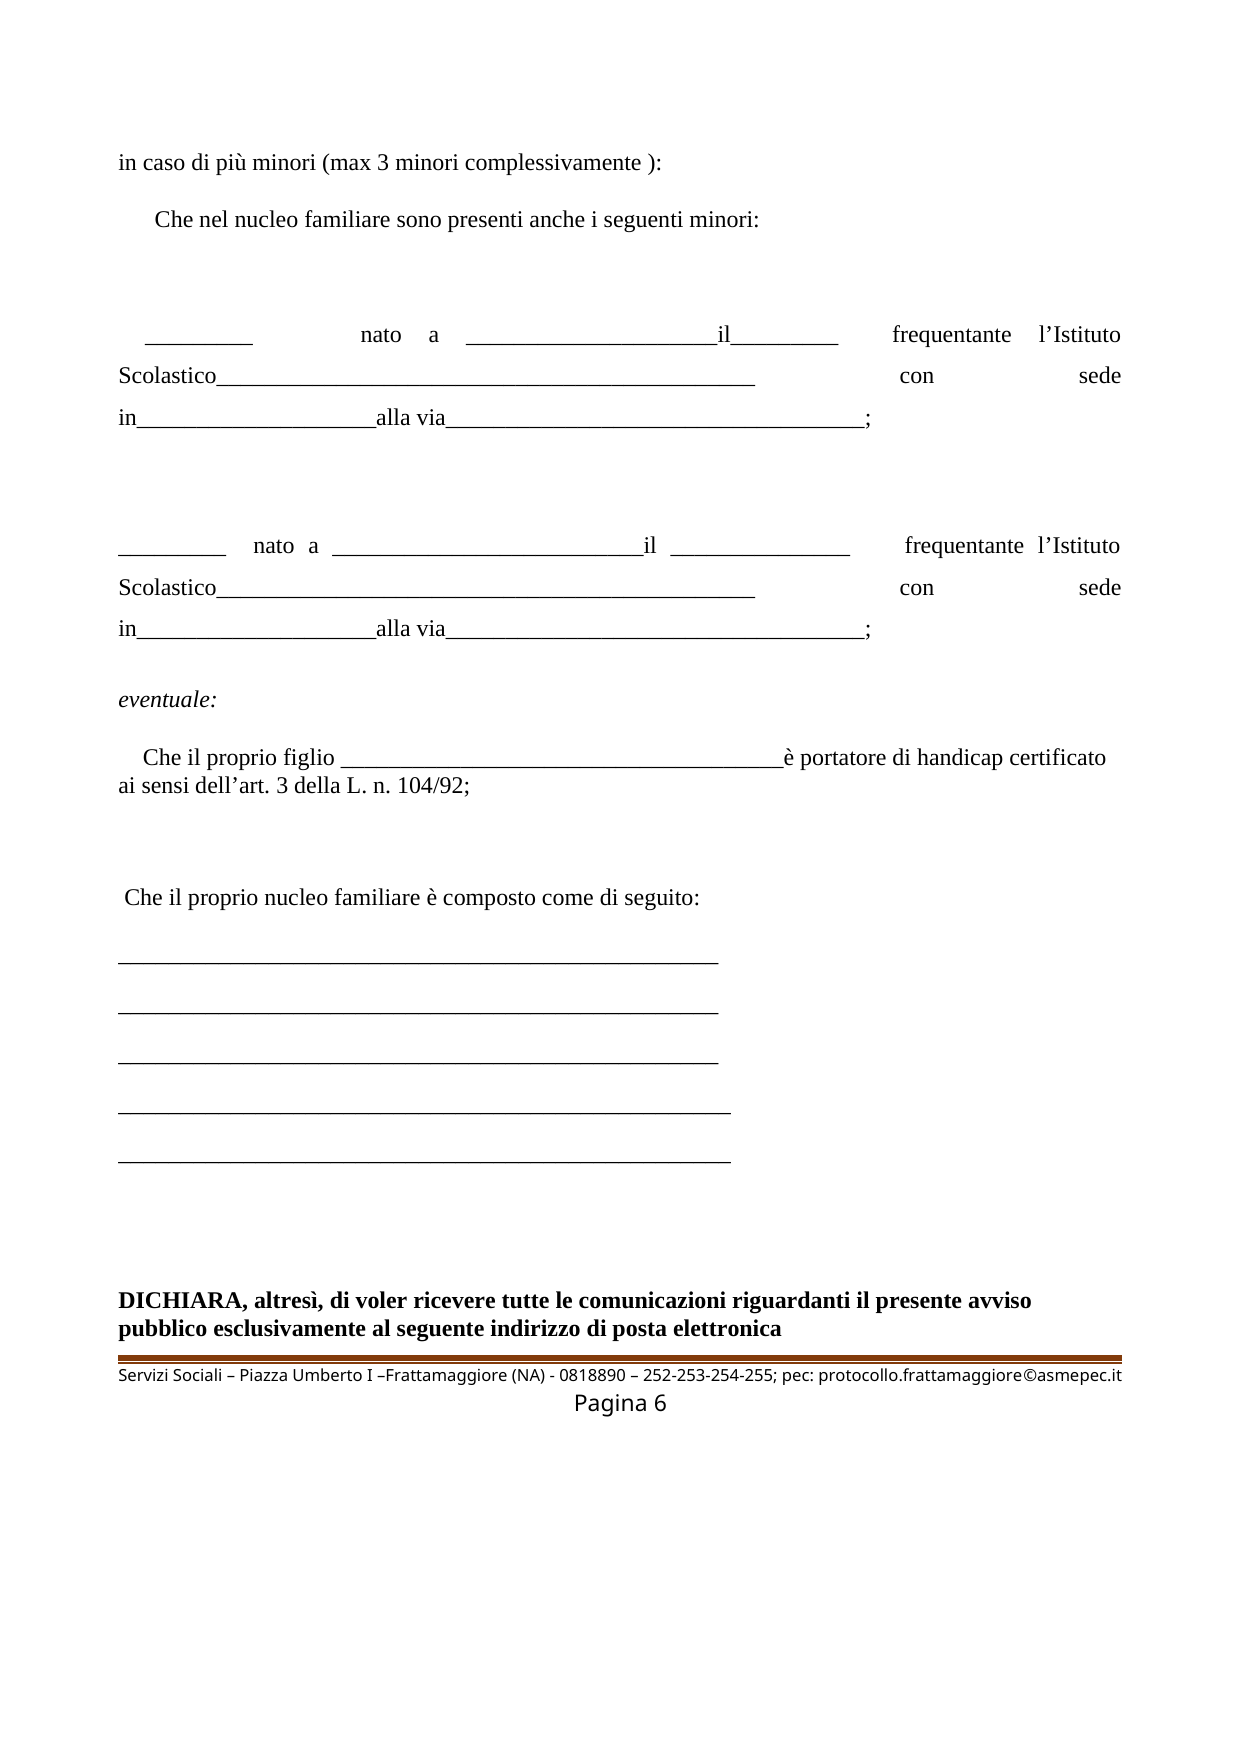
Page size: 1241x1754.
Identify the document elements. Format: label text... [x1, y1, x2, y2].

text ________________________________________________ [118, 1038, 1122, 1067]
text _________ nato a __________________________il _______________ frequentante l’Istituto Scolastico_____________________________________________ con sede in____________________alla via___________________________________; [118, 532, 1122, 642]
text eventuale: [118, 686, 1122, 713]
text ________________________________________________ [118, 988, 1122, 1017]
text  Che il proprio figlio _____________________________________è portatore di handicap certificato ai sensi dell’art. 3 della L. n. 104/92; [118, 743, 1122, 798]
text Che il proprio nucleo familiare è composto come di seguito: [118, 883, 1122, 911]
text _________ nato a _____________________il_________ frequentante l’Istituto Scolastico_____________________________________________ con sede in____________________alla via___________________________________; [118, 320, 1122, 430]
text _________________________________________________ [118, 1088, 1122, 1116]
text in caso di più minori (max 3 minori complessivamente ): [118, 148, 1122, 175]
text ________________________________________________ [118, 938, 1122, 967]
text _________________________________________________ [118, 1137, 1122, 1166]
text DICHIARA, altresì, di voler ricevere tutte le comunicazioni riguardanti il presente avviso pubblico esclusivamente al seguente indirizzo di posta elettronica [118, 1286, 1122, 1342]
text  Che nel nucleo familiare sono presenti anche i seguenti minori: [118, 205, 1122, 233]
